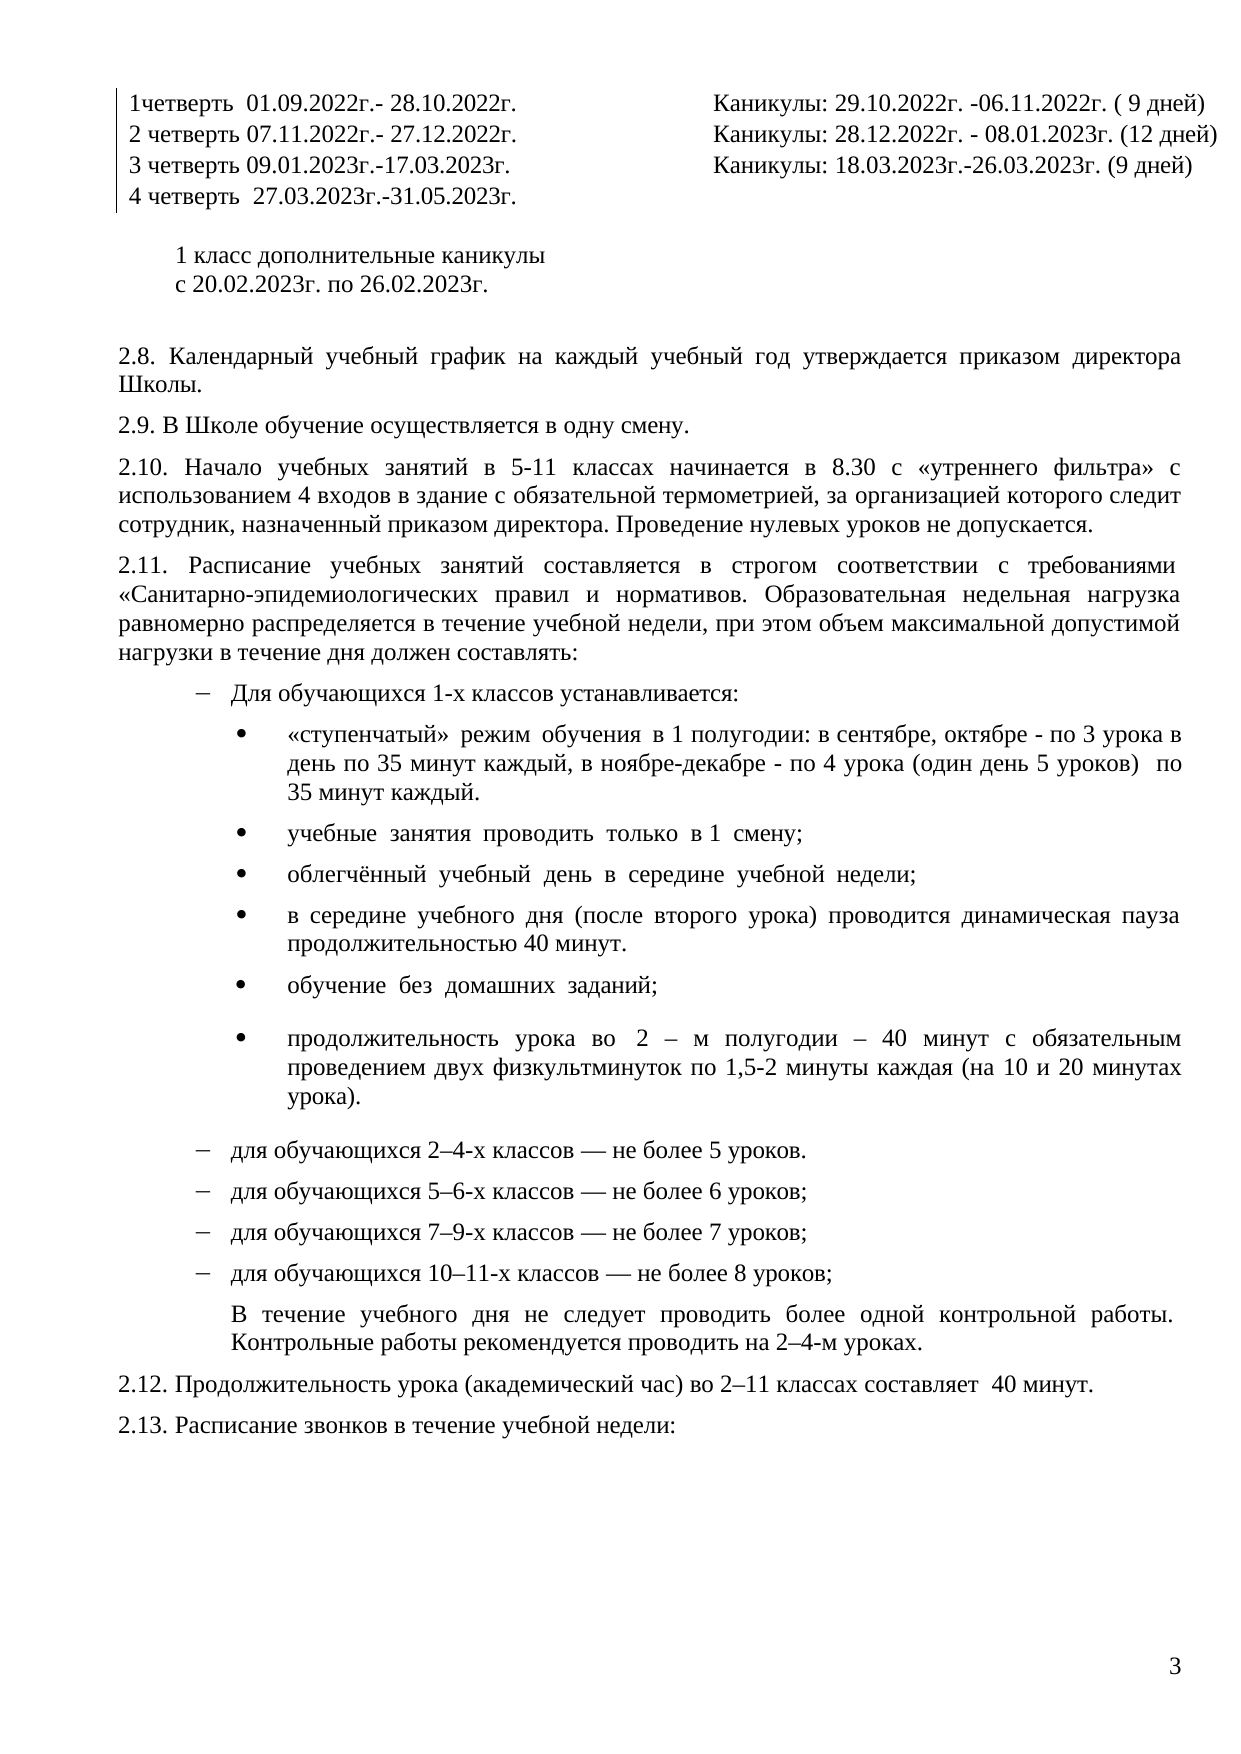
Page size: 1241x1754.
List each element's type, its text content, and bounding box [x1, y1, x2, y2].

list Расписание учебных занятий составляется в строгом соответствии с требованиями [118, 550, 1234, 579]
list обучение без домашних заданий; [236, 970, 1234, 998]
table_cell 1 класс дополнительные каникулы с 20.02.2023г. по 26.02.2023г. [117, 213, 1223, 300]
list для обучающихся 10–11-х классов — не более 8 уроков; [193, 1258, 1234, 1287]
list Для обучающихся 1-х классов устанавливается: [193, 678, 1234, 707]
list В Школе обучение осуществляется в одну смену. [118, 410, 1234, 439]
text В течение учебного дня не следует проводить более одной контрольной работы. Контрольные работы рекомендуется проводить на 2–4-м уроках. [231, 1300, 1234, 1356]
text «Санитарно-эпидемиологических правил и нормативов. Образовательная недельная нагрузка равномерно распределяется в течение учебной недели, при этом объем максимальной допустимой нагрузки в течение дня должен составлять: [118, 579, 1181, 666]
table_cell 2 четверть 07.11.2022г.- 27.12.2022г. Каникулы: 28.12.2022г. - 08.01.2023г. (12 дней) [117, 120, 1223, 151]
list Начало учебных занятий в 5-11 классах начинается в 8.30 с «утреннего фильтра» с использованием 4 входов в здание с обязательной термометрией, за организацией которого следит сотрудник, назначенный приказом директора. Проведение нулевых уроков не допускается. [118, 452, 1182, 538]
list облегчённый учебный день в середине учебной недели; [237, 859, 1234, 888]
list в середине учебного дня (после второго урока) проводится динамическая пауза продолжительностью 40 минут. [237, 901, 1181, 957]
list для обучающихся 5–6-х классов — не более 6 уроков; [193, 1176, 1234, 1204]
table_cell 3 четверть 09.01.2023г.-17.03.2023г. Каникулы: 18.03.2023г.-26.03.2023г. (9 дней) [117, 151, 1223, 182]
list для обучающихся 7–9-х классов — не более 7 уроков; [193, 1217, 1234, 1246]
list для обучающихся 2–4-х классов — не более 5 уроков. [193, 1135, 1234, 1163]
list Продолжительность урока (академический час) во 2–11 классах составляет 40 минут. [118, 1369, 1234, 1398]
list продолжительность урока во 2 – м полугодии – 40 минут с обязательным проведением двух физкультминуток по 1,5-2 минуты каждая (на 10 и 20 минутах урока). [237, 1023, 1182, 1109]
list Расписание звонков в течение учебной недели: [118, 1410, 1234, 1439]
table_header 1четверть 01.09.2022г.- 28.10.2022г. Каникулы: 29.10.2022г. -06.11.2022г. ( 9 дней) [117, 88, 1223, 120]
list Календарный учебный график на каждый учебный год утверждается приказом директора Школы. [118, 341, 1182, 398]
table_cell 4 четверть 27.03.2023г.-31.05.2023г. [117, 182, 1223, 212]
list учебные занятия проводить только в 1 смену; [237, 818, 1234, 847]
list «ступенчатый» режим обучения в 1 полугодии: в сентябре, октябре - по 3 урока в день по 35 минут каждый, в ноябре-декабре - по 4 урока (один день 5 уроков) по 35 минут каждый. [237, 719, 1182, 805]
